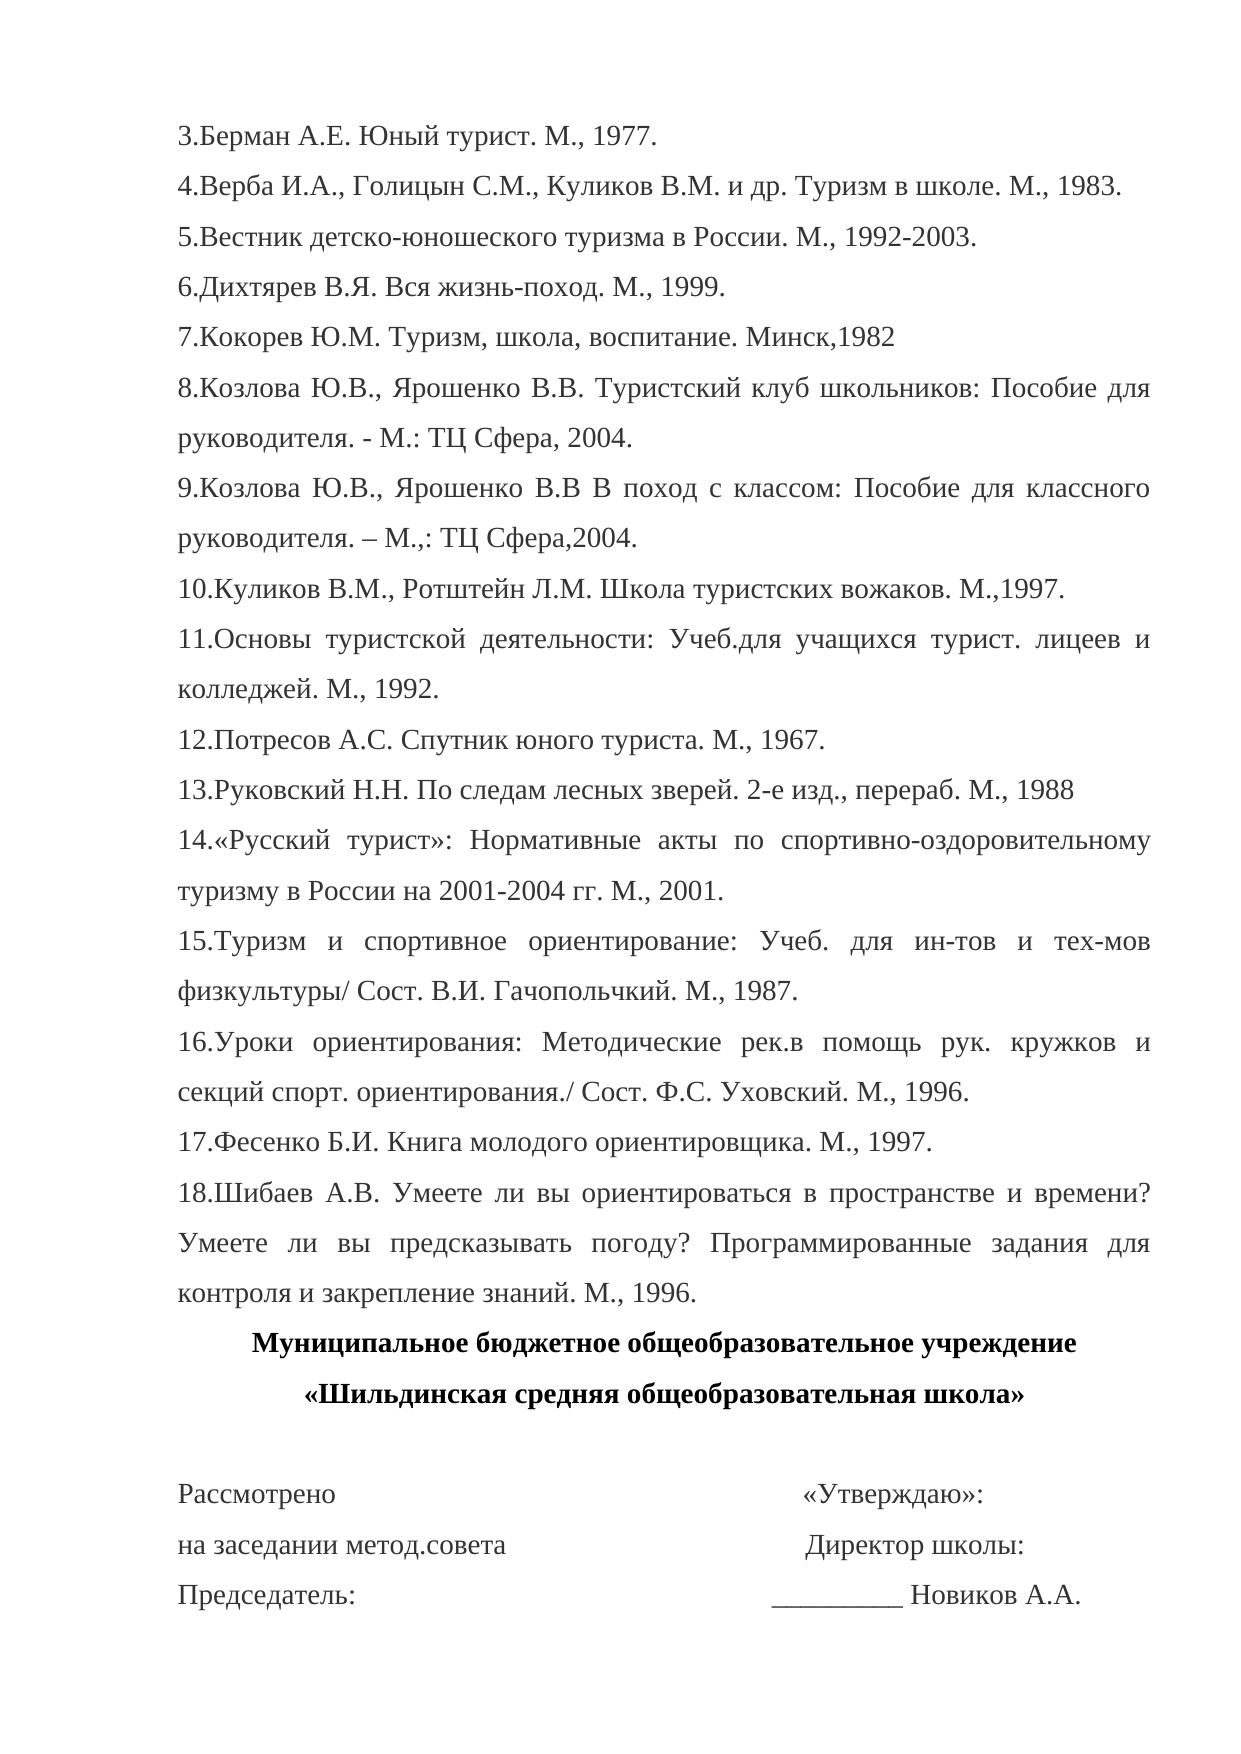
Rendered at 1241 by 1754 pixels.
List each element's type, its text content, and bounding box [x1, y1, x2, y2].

text 10.Куликов В.М., Ротштейн Л.М. Школа туристских вожаков. М.,1997. [177, 571, 1152, 604]
text Рассмотрено «Утверждаю»: [177, 1477, 1152, 1510]
text 6.Дихтярев В.Я. Вся жизнь-поход. М., 1999. [177, 269, 1152, 303]
text «Шильдинская средняя общеобразовательная школа» [177, 1376, 1152, 1409]
text 8.Козлова Ю.В., Ярошенко В.В. Туристский клуб школьников: Пособие для руководителя. - М.: ТЦ Сфера, 2004. [177, 370, 1152, 453]
text 7.Кокорев Ю.М. Туризм, школа, воспитание. Минск,1982 [177, 319, 1152, 353]
text 15.Туризм и спортивное ориентирование: Учеб. для ин-тов и тех-мов физкультуры/ Сост. В.И. Гачопольчкий. М., 1987. [177, 923, 1152, 1007]
text Председатель: _________ Новиков А.А. [177, 1577, 1152, 1611]
text 4.Верба И.А., Голицын С.М., Куликов В.М. и др. Туризм в школе. М., 1983. [177, 168, 1152, 202]
text 9.Козлова Ю.В., Ярошенко В.В В поход с классом: Пособие для классного руководителя. – М.,: ТЦ Сфера,2004. [177, 470, 1152, 554]
text 14.«Русский турист»: Нормативные акты по спортивно-оздоровительному туризму в России на 2001-2004 гг. М., 2001. [177, 822, 1152, 906]
text 11.Основы туристской деятельности: Учеб.для учащихся турист. лицеев и колледжей. М., 1992. [177, 621, 1152, 705]
text 18.Шибаев А.В. Умеете ли вы ориентироваться в пространстве и времени? Умеете ли вы предсказывать погоду? Программированные задания для контроля и закрепление знаний. М., 1996. [177, 1175, 1152, 1309]
text 16.Уроки ориентирования: Методические рек.в помощь рук. кружков и секций спорт. ориентирования./ Сост. Ф.С. Уховский. М., 1996. [177, 1024, 1152, 1108]
text на заседании метод.совета Директор школы: [177, 1527, 1152, 1560]
text 3.Берман А.Е. Юный турист. М., 1977. [177, 118, 1152, 152]
text 17.Фесенко Б.И. Книга молодого ориентировщика. М., 1997. [177, 1124, 1152, 1158]
text 12.Потресов А.С. Спутник юного туриста. М., 1967. [177, 722, 1152, 755]
text 13.Руковский Н.Н. По следам лесных зверей. 2-е изд., перераб. М., 1988 [177, 772, 1152, 806]
text 5.Вестник детско-юношеского туризма в России. М., 1992-2003. [177, 219, 1152, 252]
text Муниципальное бюджетное общеобразовательное учреждение [177, 1326, 1152, 1359]
